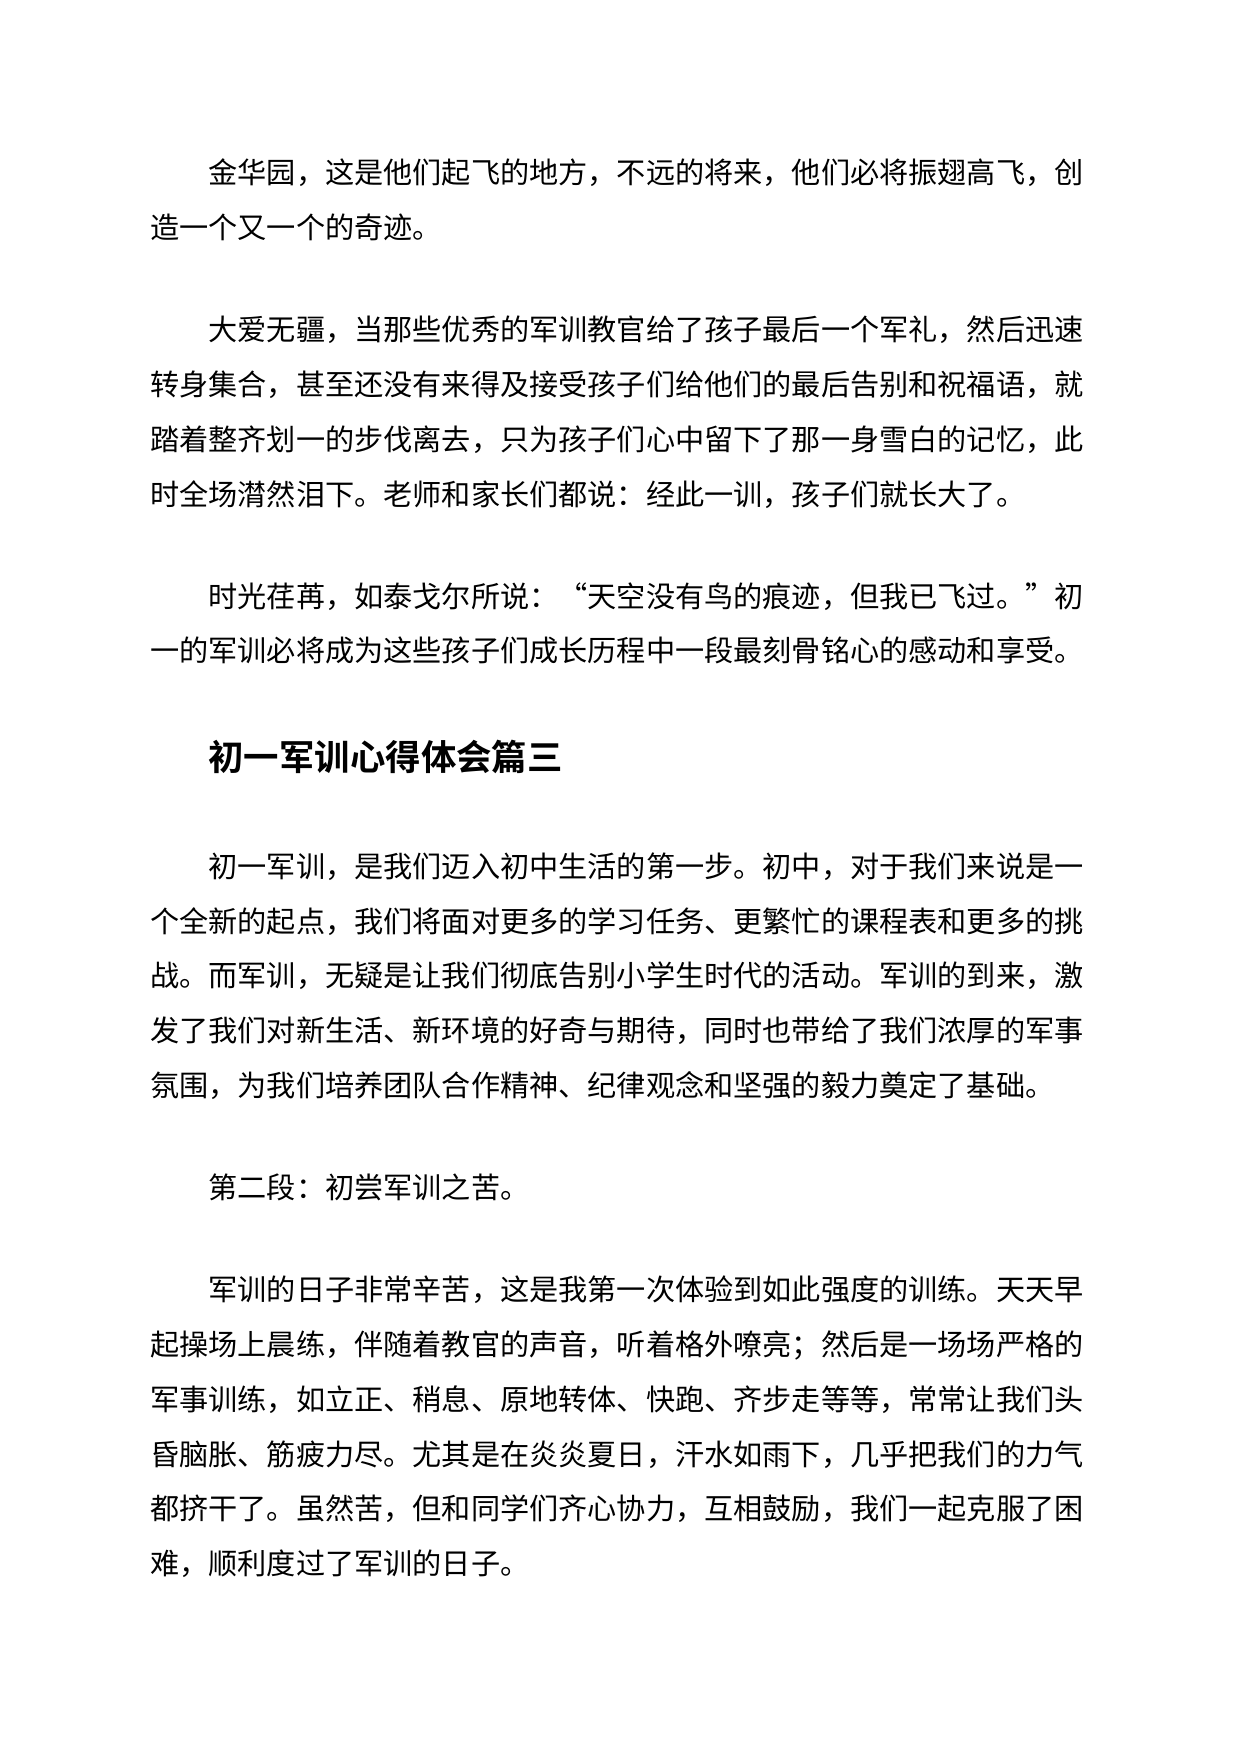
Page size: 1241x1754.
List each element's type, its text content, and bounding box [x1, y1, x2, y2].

text 大爱无疆，当那些优秀的军训教官给了孩子最后一个军礼，然后迅速转身集合，甚至还没有来得及接受孩子们给他们的最后告别和祝福语，就踏着整齐划一的步伐离去，只为孩子们心中留下了那一身雪白的记忆，此时全场潸然泪下。老师和家长们都说：经此一训，孩子们就长大了。 [150, 307, 1090, 514]
text 金华园，这是他们起飞的地方，不远的将来，他们必将振翅高飞，创造一个又一个的奇迹。 [150, 150, 1090, 247]
text 时光荏苒，如泰戈尔所说：“天空没有鸟的痕迹，但我已飞过。”初一的军训必将成为这些孩子们成长历程中一段最刻骨铭心的感动和享受。 [150, 573, 1090, 670]
text 军训的日子非常辛苦，这是我第一次体验到如此强度的训练。天天早起操场上晨练，伴随着教官的声音，听着格外嘹亮；然后是一场场严格的军事训练，如立正、稍息、原地转体、快跑、齐步走等等，常常让我们头昏脑胀、筋疲力尽。尤其是在炎炎夏日，汗水如雨下，几乎把我们的力气都挤干了。虽然苦，但和同学们齐心协力，互相鼓励，我们一起克服了困难，顺利度过了军训的日子。 [150, 1266, 1090, 1583]
text 初一军训，是我们迈入初中生活的第一步。初中，对于我们来说是一个全新的起点，我们将面对更多的学习任务、更繁忙的课程表和更多的挑战。而军训，无疑是让我们彻底告别小学生时代的活动。军训的到来，激发了我们对新生活、新环境的好奇与期待，同时也带给了我们浓厚的军事氛围，为我们培养团队合作精神、纪律观念和坚强的毅力奠定了基础。 [150, 843, 1090, 1105]
text 初一军训心得体会篇三 [150, 730, 1090, 781]
text 第二段：初尝军训之苦。 [150, 1164, 1090, 1207]
